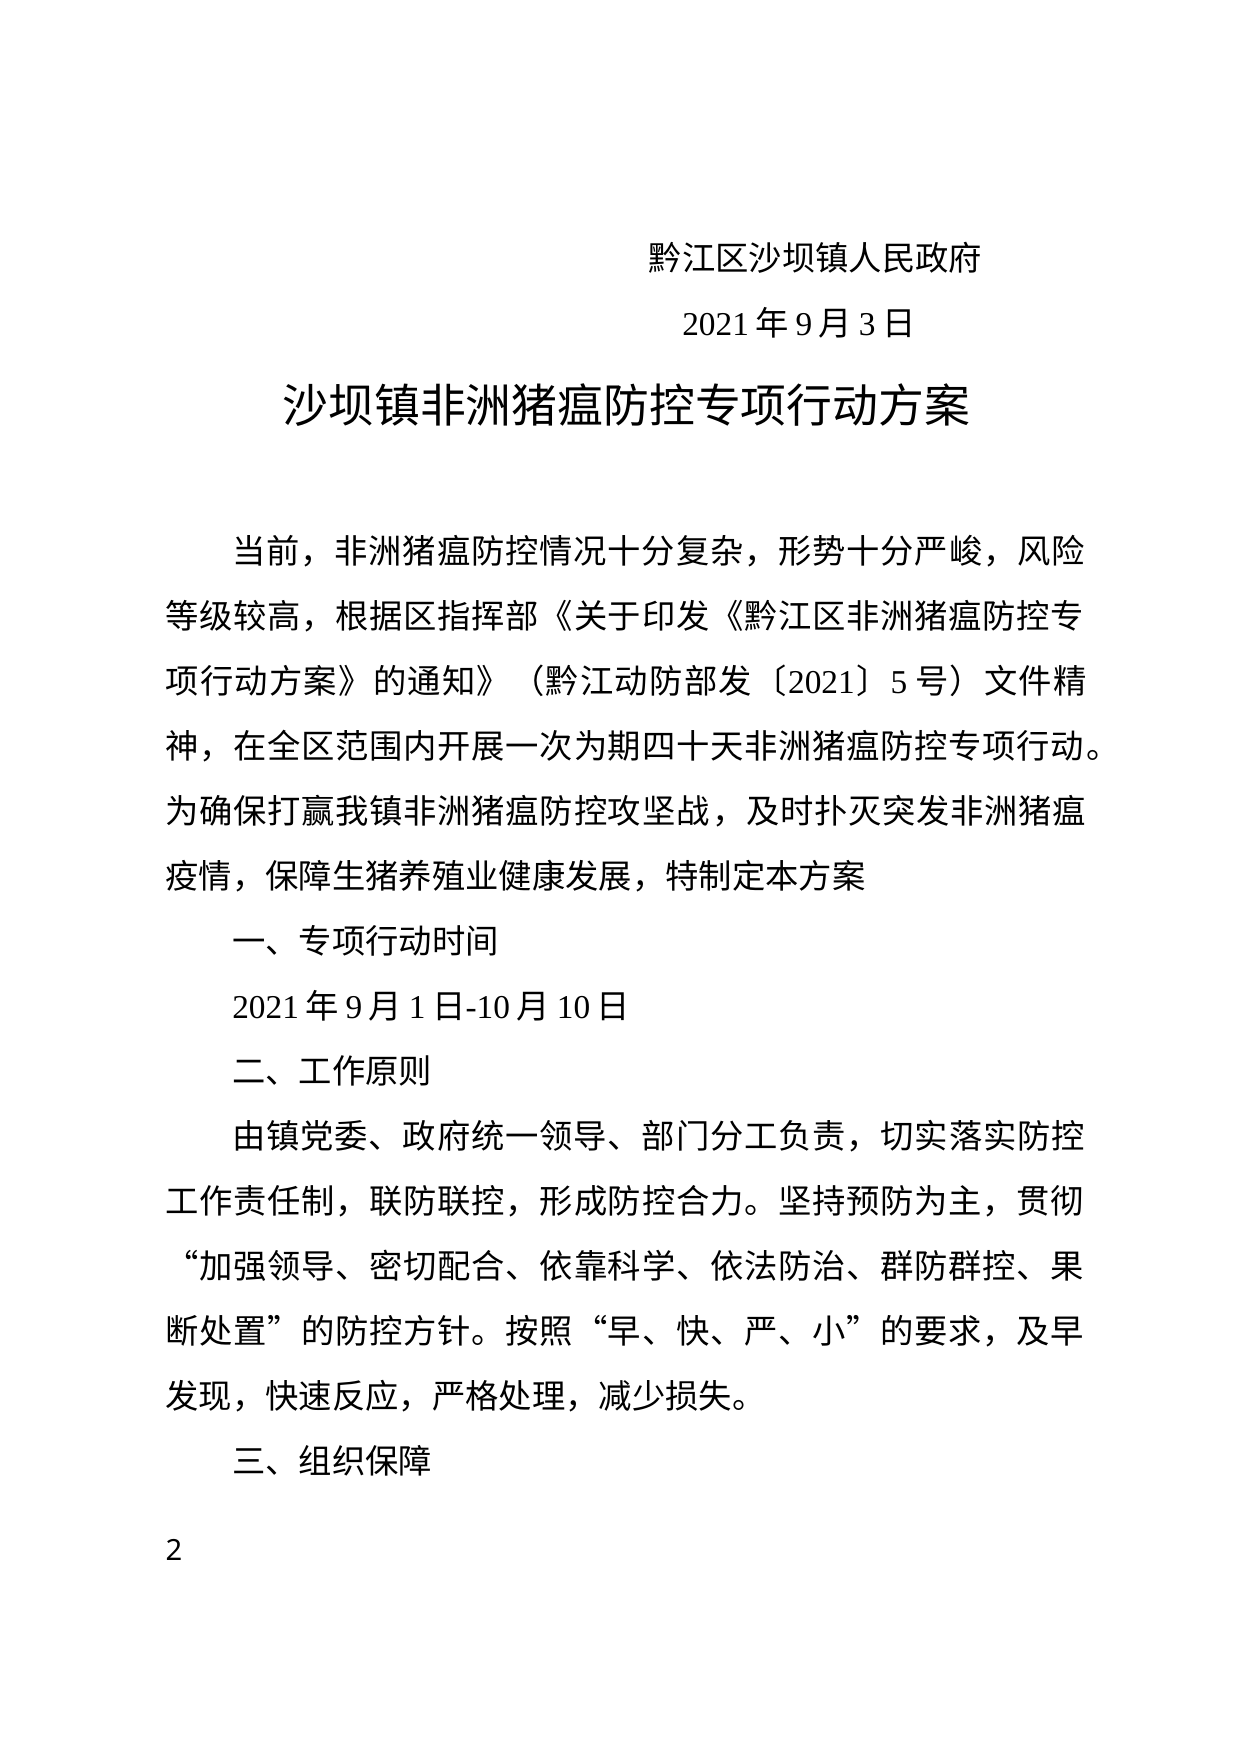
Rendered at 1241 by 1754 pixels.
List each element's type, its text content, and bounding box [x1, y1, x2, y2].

text 由镇党委、政府统一领导、部门分工负责，切实落实防控工作责任制，联防联控，形成防控合力。坚持预防为主，贯彻“加强领导、密切配合、依靠科学、依法防治、群防群控、果断处置”的防控方针。按照“早、快、严、小”的要求，及早发现，快速反应，严格处理，减少损失。 [165, 1101, 1087, 1426]
text 三、组织保障 [165, 1426, 1087, 1491]
text 2021年9月1日-10月10日 [165, 971, 1087, 1036]
text 一、专项行动时间 [165, 906, 1087, 971]
text 黔江区沙坝镇人民政府 [165, 224, 1087, 289]
text 2021年9月3日 [165, 289, 1087, 354]
text 沙坝镇非洲猪瘟防控专项行动方案 [165, 354, 1087, 451]
text 二、工作原则 [165, 1036, 1087, 1101]
text 当前，非洲猪瘟防控情况十分复杂，形势十分严峻，风险等级较高，根据区指挥部《关于印发《黔江区非洲猪瘟防控专项行动方案》的通知》（黔江动防部发〔2021〕5号）文件精神，在全区范围内开展一次为期四十天非洲猪瘟防控专项行动。为确保打赢我镇非洲猪瘟防控攻坚战，及时扑灭突发非洲猪瘟疫情，保障生猪养殖业健康发展，特制定本方案 [165, 516, 1087, 906]
